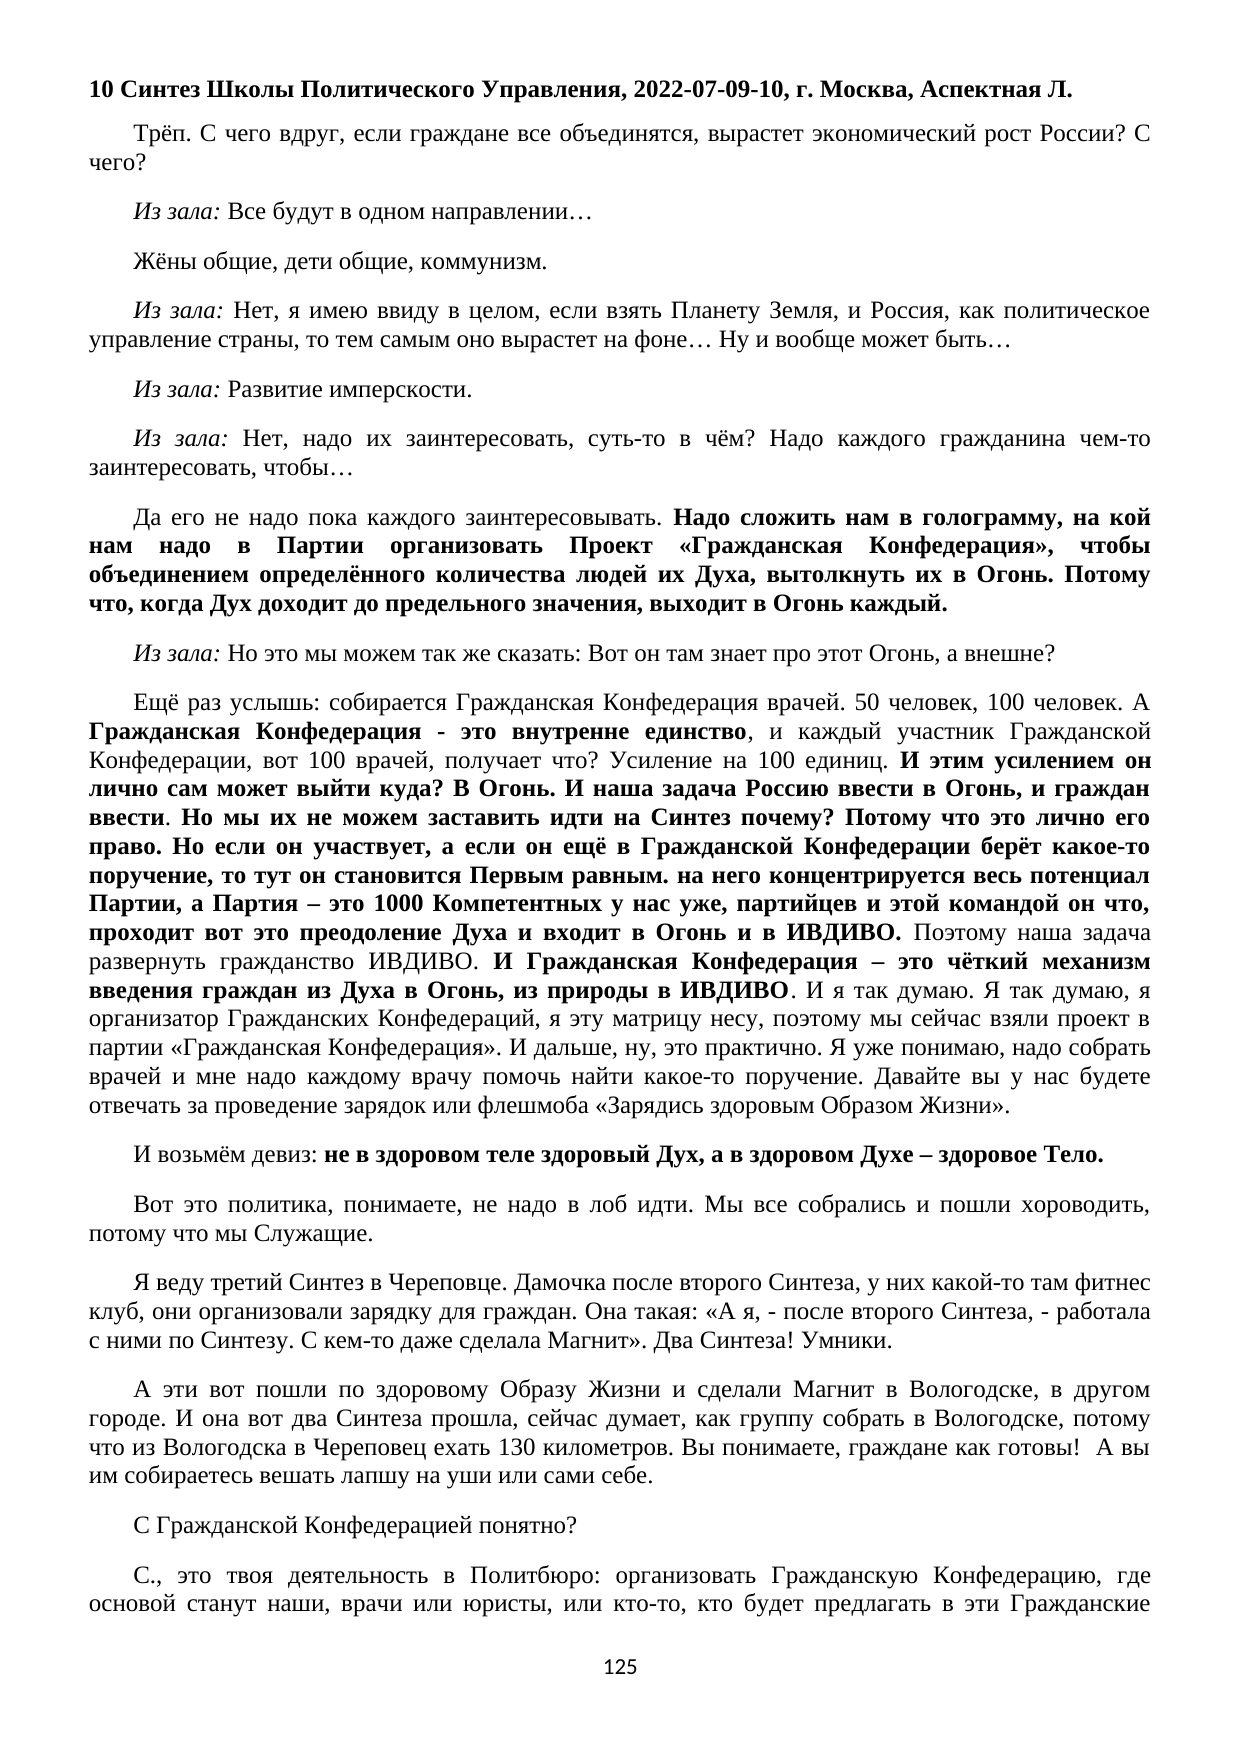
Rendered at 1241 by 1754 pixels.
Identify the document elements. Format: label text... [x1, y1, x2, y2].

text Из зала: Развитие имперскости. [89, 374, 1152, 403]
text Да его не надо пока каждого заинтересовывать. Надо сложить нам в голограмму, на кой нам надо в Партии организовать Проект «Гражданская Конфедерация», чтобы объединением определённого количества людей их Духа, вытолкнуть их в Огонь. Потому что, когда Дух доходит до предельного значения, выходит в Огонь каждый. [89, 502, 1152, 617]
text Из зала: Все будут в одном направлении… [89, 196, 1152, 225]
text Из зала: Нет, я имею ввиду в целом, если взять Планету Земля, и Россия, как политическое управление страны, то тем самым оно вырастет на фоне… Ну и вообще может быть… [89, 296, 1152, 353]
text С Гражданской Конфедерацией понятно? [89, 1510, 1152, 1539]
text И возьмём девиз: не в здоровом теле здоровый Дух, а в здоровом Духе – здоровое Тело. [89, 1139, 1152, 1168]
text Трёп. С чего вдруг, если граждане все объединятся, вырастет экономический рост России? С чего? [89, 118, 1152, 176]
text Из зала: Но это мы можем так же сказать: Вот он там знает про этот Огонь, а внешне? [89, 638, 1152, 666]
text Жёны общие, дети общие, коммунизм. [89, 246, 1152, 275]
text Вот это политика, понимаете, не надо в лоб идти. Мы все собрались и пошли хороводить, потому что мы Служащие. [89, 1189, 1152, 1246]
text Ещё раз услышь: собирается Гражданская Конфедерация врачей. 50 человек, 100 человек. А Гражданская Конфедерация - это внутренне единство, и каждый участник Гражданской Конфедерации, вот 100 врачей, получает что? Усиление на 100 единиц. И этим усилением он лично сам может выйти куда? В Огонь. И наша задача Россию ввести в Огонь, и граждан ввести. Но мы их не можем заставить идти на Синтез почему? Потому что это лично его право. Но если он участвует, а если он ещё в Гражданской Конфедерации берёт какое-то поручение, то тут он становится Первым равным. на него концентрируется весь потенциал Партии, а Партия – это 1000 Компетентных у нас уже, партийцев и этой командой он что, проходит вот это преодоление Духа и входит в Огонь и в ИВДИВО. Поэтому наша задача развернуть гражданство ИВДИВО. И Гражданская Конфедерация – это чёткий механизм введения граждан из Духа в Огонь, из природы в ИВДИВО. И я так думаю. Я так думаю, я организатор Гражданских Конфедераций, я эту матрицу несу, поэтому мы сейчас взяли проект в партии «Гражданская Конфедерация». И дальше, ну, это практично. Я уже понимаю, надо собрать врачей и мне надо каждому врачу помочь найти какое-то поручение. Давайте вы у нас будете отвечать за проведение зарядок или флешмоба «Зарядись здоровым Образом Жизни». [89, 687, 1152, 1118]
text Я веду третий Синтез в Череповце. Дамочка после второго Синтеза, у них какой-то там фитнес клуб, они организовали зарядку для граждан. Она такая: «А я, - после второго Синтеза, - работала с ними по Синтезу. С кем-то даже сделала Магнит». Два Синтеза! Умники. [89, 1267, 1152, 1353]
text Из зала: Нет, надо их заинтересовать, суть-то в чём? Надо каждого гражданина чем-то заинтересовать, чтобы… [89, 423, 1152, 481]
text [89, 1560, 1152, 1617]
text А эти вот пошли по здоровому Образу Жизни и сделали Магнит в Вологодске, в другом городе. И она вот два Синтеза прошла, сейчас думает, как группу собрать в Вологодске, потому что из Вологодска в Череповец ехать 130 километров. Вы понимаете, граждане как готовы! А вы им собираетесь вешать лапшу на уши или сами себе. [89, 1374, 1152, 1489]
